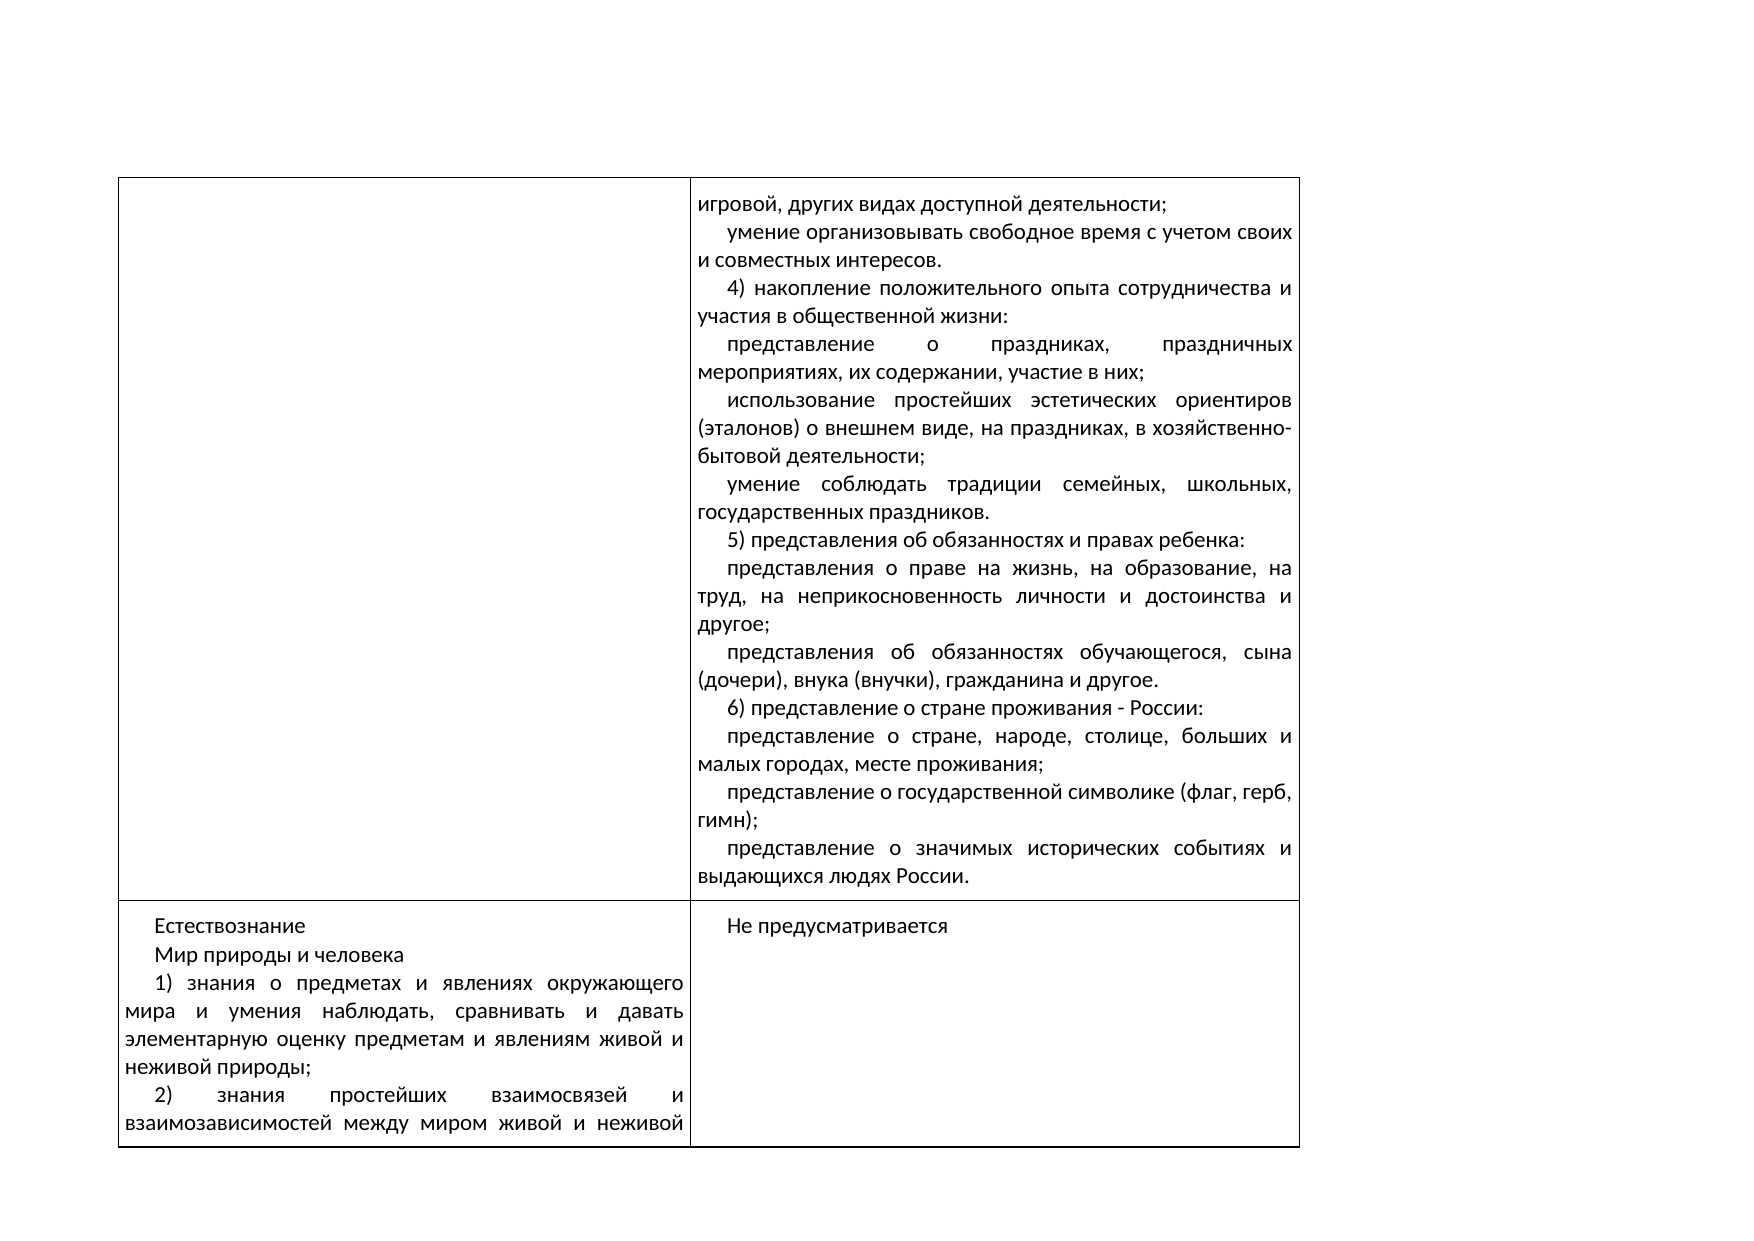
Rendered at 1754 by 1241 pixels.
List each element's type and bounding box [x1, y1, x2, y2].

table_cell [119, 178, 690, 900]
table_cell [691, 178, 1299, 900]
table_cell [691, 901, 1299, 1146]
table_cell [119, 901, 690, 1146]
